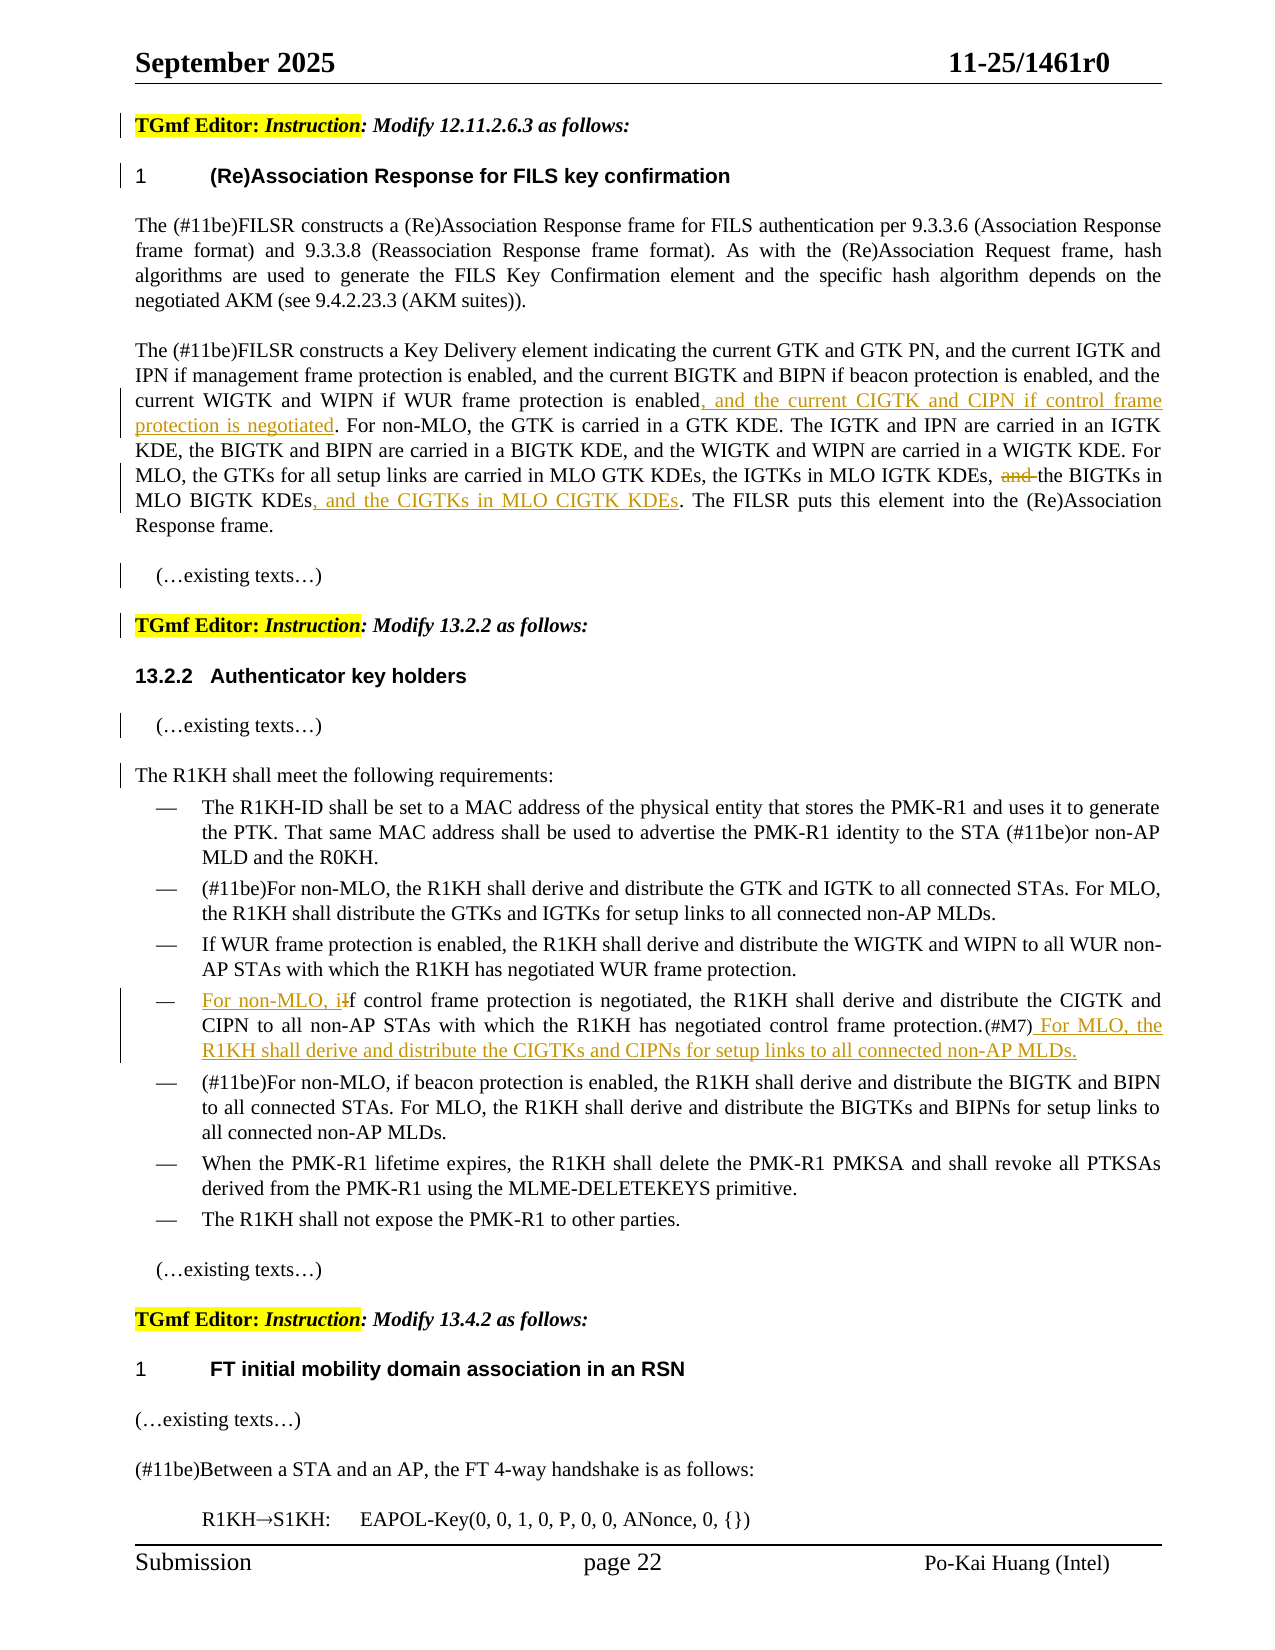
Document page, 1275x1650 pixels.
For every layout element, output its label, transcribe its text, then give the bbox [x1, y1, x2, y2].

text The (#11be)FILSR constructs a Key Delivery element indicating the current GTK and GTK PN, and the current IGTK and IPN if management frame protection is enabled, and the current BIGTK and BIPN if beacon protection is enabled, and the current WIGTK and WIPN if WUR frame protection is enabled. For non-MLO, the GTK is carried in a GTK KDE. The IGTK and IPN are carried in an IGTK KDE, the BIGTK and BIPN are carried in a BIGTK KDE, and the WIGTK and WIPN are carried in a WIGTK KDE. For MLO, the GTKs for all setup links are carried in MLO GTK KDEs, the IGTKs in MLO IGTK KDEs, the BIGTKs in MLO BIGTK KDEs. The FILSR puts this element into the (Re)Association Response frame. [135, 337, 1162, 537]
text (…existing texts…) [135, 1406, 1162, 1431]
text TGmf Editor: Instruction: Modify 13.4.2 as follows: [135, 1306, 1162, 1331]
list (Re)Association Response for FILS key confirmation [135, 162, 1162, 187]
text (…existing texts…) [156, 712, 1162, 737]
list (#11be)For non-MLO, if beacon protection is enabled, the R1KH shall derive and distribute the BIGTK and BIPN to all connected STAs. For MLO, the R1KH shall derive and distribute the BIGTKs and BIPNs for setup links to all connected non-AP MLDs. [156, 1069, 1162, 1144]
text R1KH®S1KH: EAPOL-Key(0, 0, 1, 0, P, 0, 0, ANonce, 0, {}) [202, 1506, 1162, 1531]
list When the PMK-R1 lifetime expires, the R1KH shall delete the PMK-R1 PMKSA and shall revoke all PTKSAs derived from the PMK-R1 using the MLME-DELETEKEYS primitive. [156, 1150, 1162, 1200]
text The (#11be)FILSR constructs a (Re)Association Response frame for FILS authentication per 9.3.3.6 (Association Response frame format) and 9.3.3.8 (Reassociation Response frame format). As with the (Re)Association Request frame, hash algorithms are used to generate the FILS Key Confirmation element and the specific hash algorithm depends on the negotiated AKM (see 9.4.2.23.3 (AKM suites)). [135, 212, 1162, 312]
list f control frame protection is negotiated, the R1KH shall derive and distribute the CIGTK and CIPN to all non-AP STAs with which the R1KH has negotiated control frame protection.(#M7) [156, 987, 1162, 1062]
text The R1KH shall meet the following requirements: [135, 762, 1162, 787]
list If WUR frame protection is enabled, the R1KH shall derive and distribute the WIGTK and WIPN to all WUR non-AP STAs with which the R1KH has negotiated WUR frame protection. [156, 931, 1162, 981]
text TGmf Editor: Instruction: Modify 13.2.2 as follows: [135, 612, 1162, 637]
text (#11be)Between a STA and an AP, the FT 4-way handshake is as follows: [135, 1456, 1162, 1481]
list FT initial mobility domain association in an RSN [135, 1356, 1162, 1381]
text (…existing texts…) [156, 1256, 1162, 1281]
text (…existing texts…) [156, 562, 1162, 587]
list The R1KH-ID shall be set to a MAC address of the physical entity that stores the PMK-R1 and uses it to generate the PTK. That same MAC address shall be used to advertise the PMK-R1 identity to the STA (#11be)or non-AP MLD and the R0KH. [156, 794, 1162, 869]
list Authenticator key holders [135, 662, 1162, 687]
text TGmf Editor: Instruction: Modify 12.11.2.6.3 as follows: [135, 112, 1162, 137]
list (#11be)For non-MLO, the R1KH shall derive and distribute the GTK and IGTK to all connected STAs. For MLO, the R1KH shall distribute the GTKs and IGTKs for setup links to all connected non-AP MLDs. [156, 875, 1162, 925]
list The R1KH shall not expose the PMK-R1 to other parties. [156, 1206, 1162, 1231]
